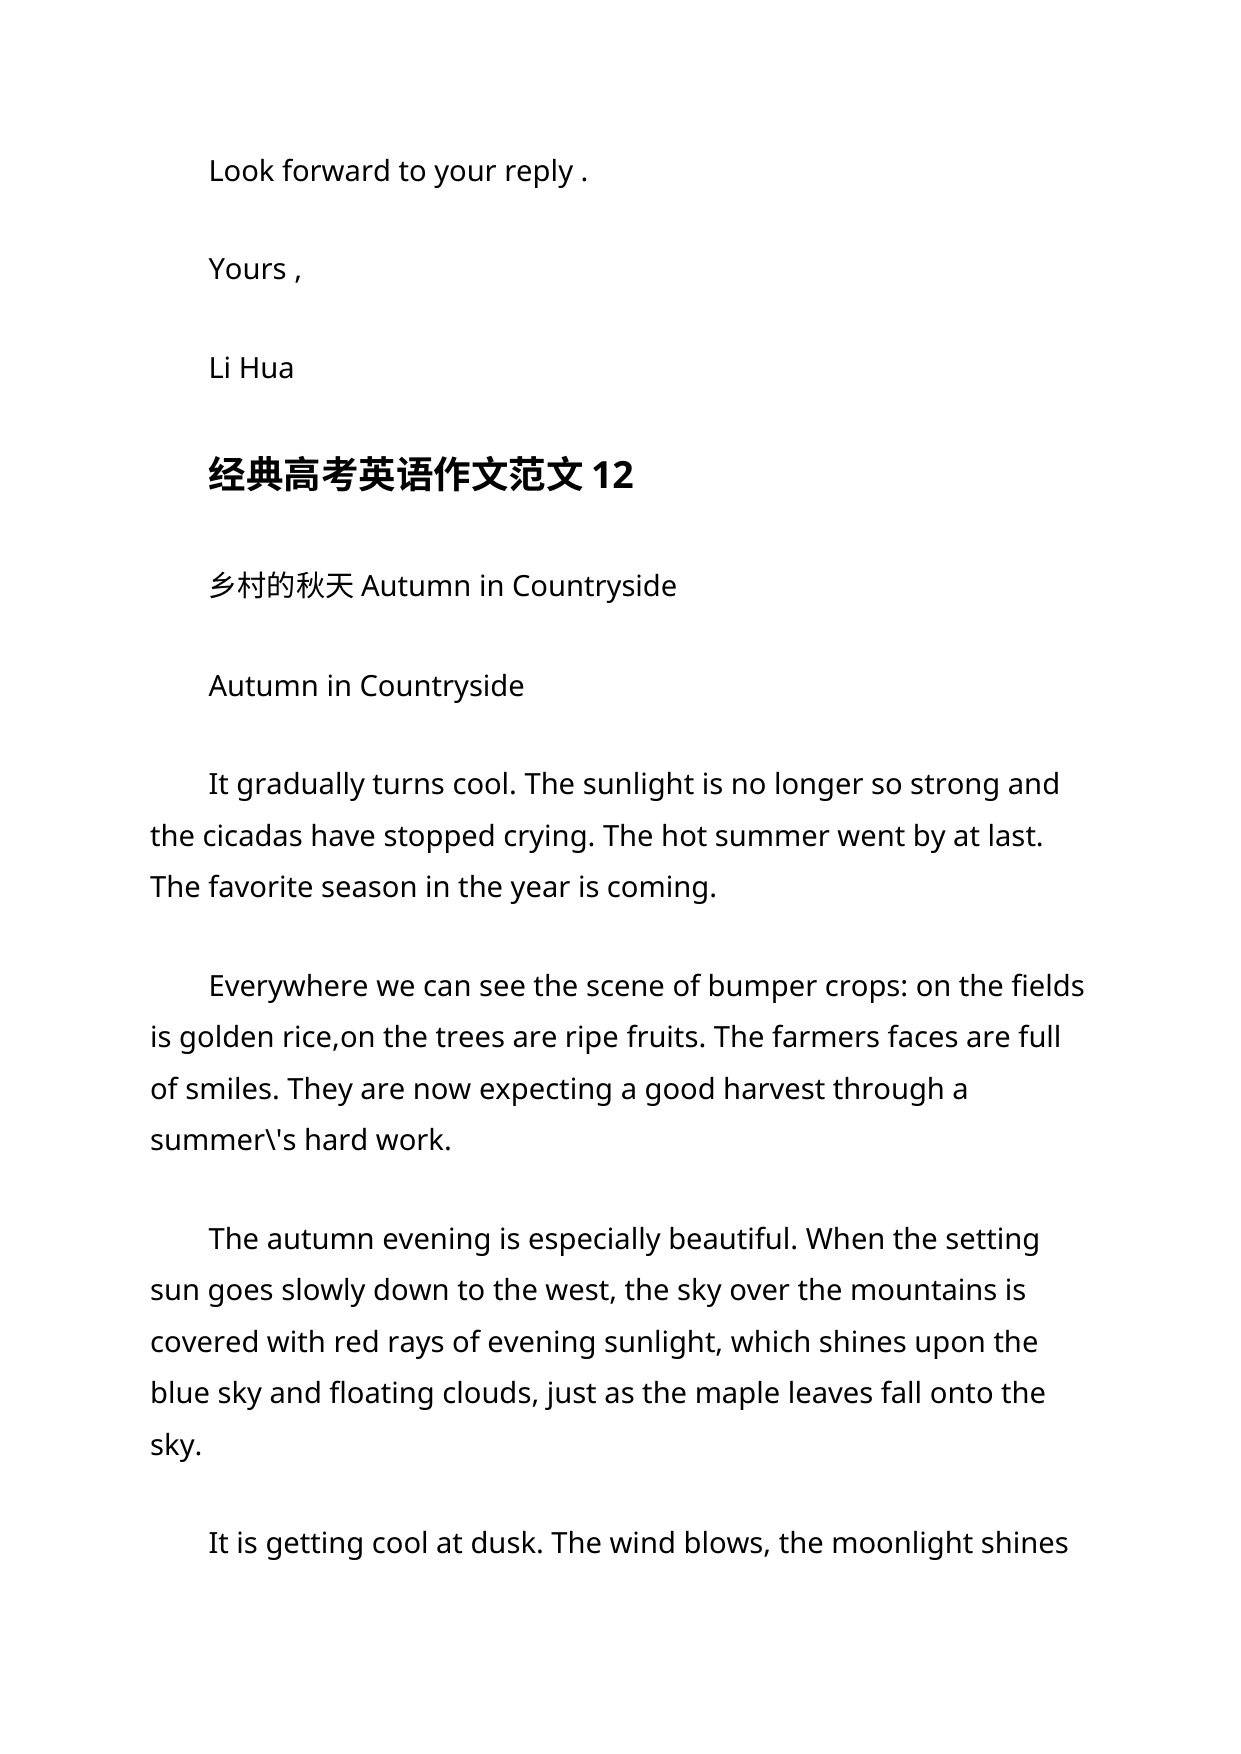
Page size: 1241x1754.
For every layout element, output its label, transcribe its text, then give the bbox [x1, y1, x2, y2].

text It gradually turns cool. The sunlight is no longer so strong and the cicadas have stopped crying. The hot summer went by at last. The favorite season in the year is coming. [150, 763, 1090, 906]
text The autumn evening is especially beautiful. When the setting sun goes slowly down to the west, the sky over the mountains is covered with red rays of evening sunlight, which shines upon the blue sky and floating clouds, just as the maple leaves fall onto the sky. [150, 1218, 1090, 1464]
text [150, 1523, 1090, 1562]
text Li Hua [150, 347, 1090, 387]
text 乡村的秋天 Autumn in Countryside [150, 563, 1090, 605]
text Look forward to your reply . [150, 150, 1090, 190]
text Autumn in Countryside [150, 665, 1090, 704]
text 经典高考英语作文范文12 [150, 445, 1090, 500]
text Everywhere we can see the scene of bumper crops: on the fields is golden rice,on the trees are ripe fruits. The farmers faces are full of smiles. They are now expecting a good harvest through a summer\'s hard work. [150, 965, 1090, 1159]
text Yours , [150, 248, 1090, 288]
